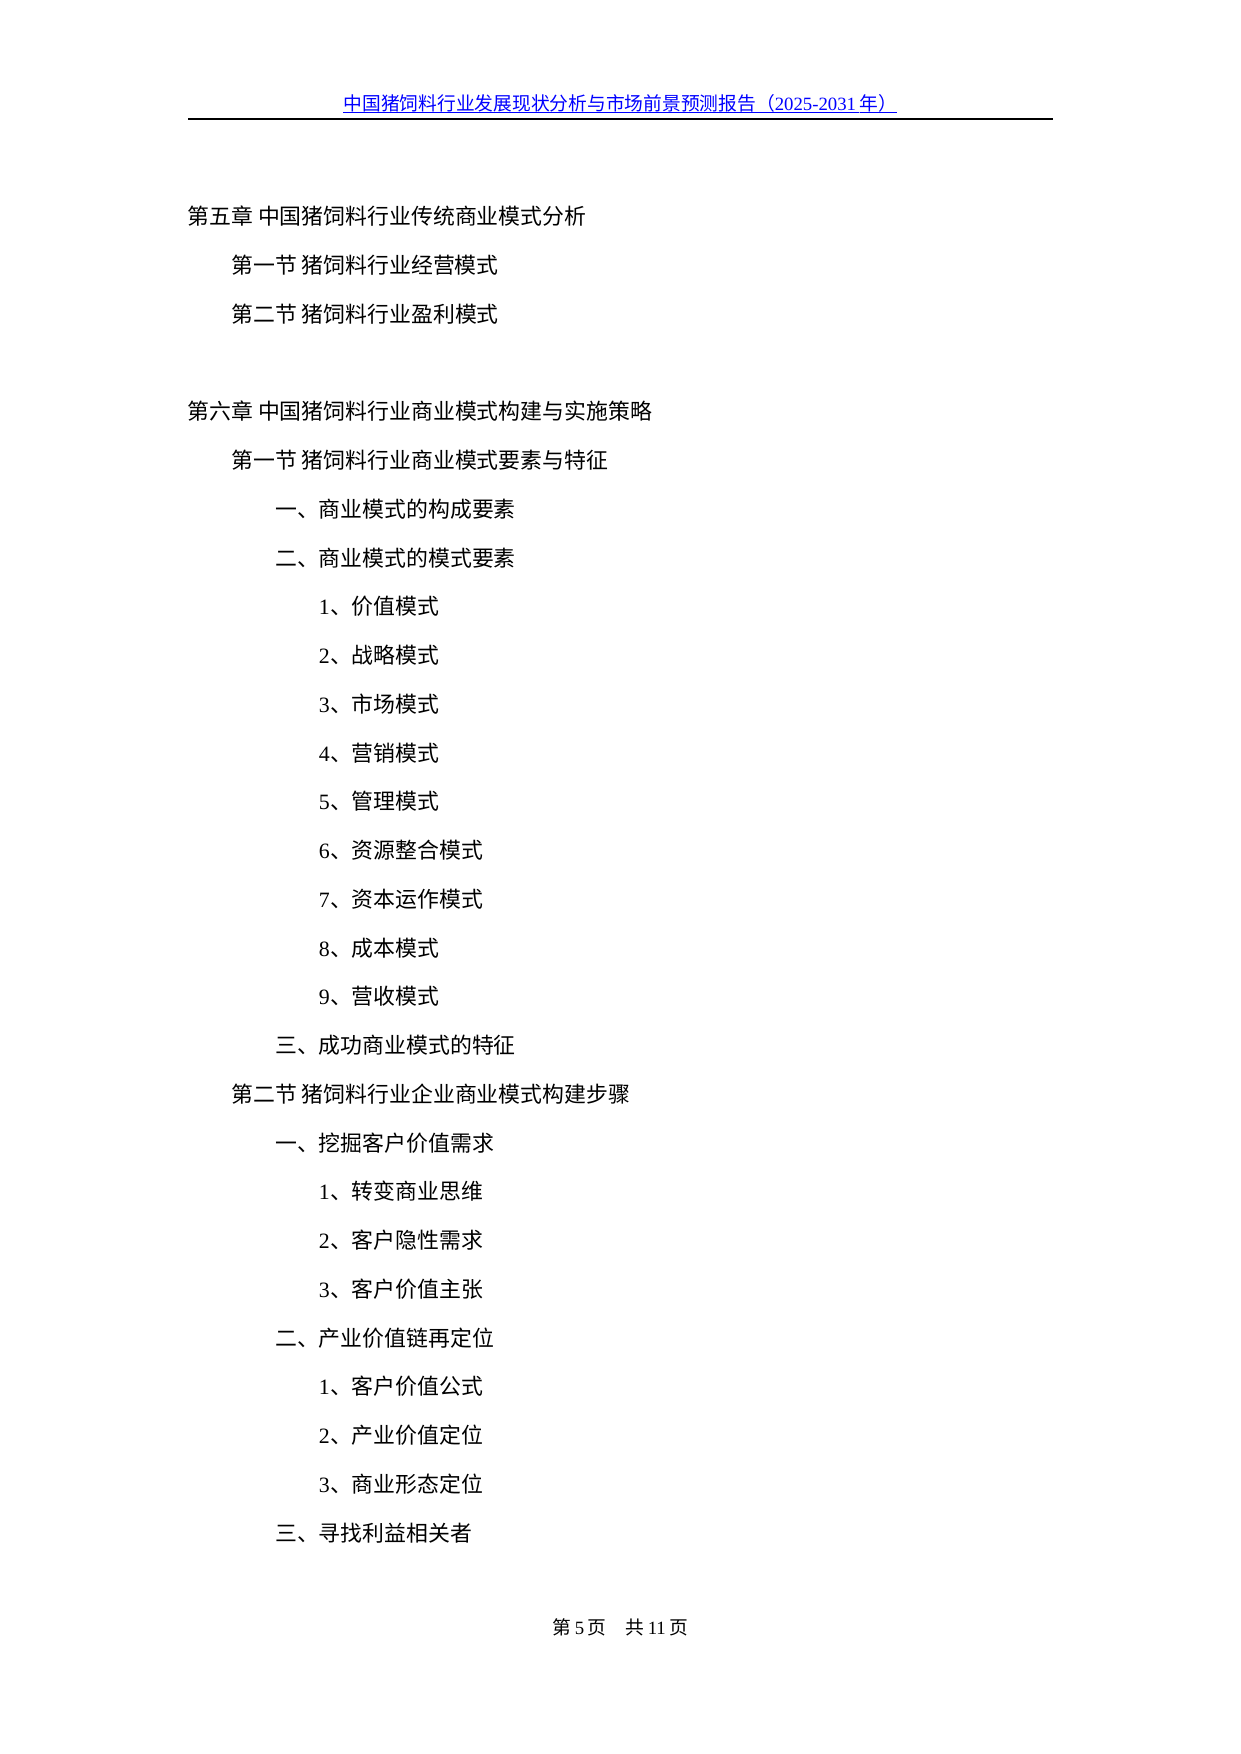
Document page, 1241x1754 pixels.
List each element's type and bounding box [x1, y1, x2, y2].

text [187, 150, 1053, 1548]
